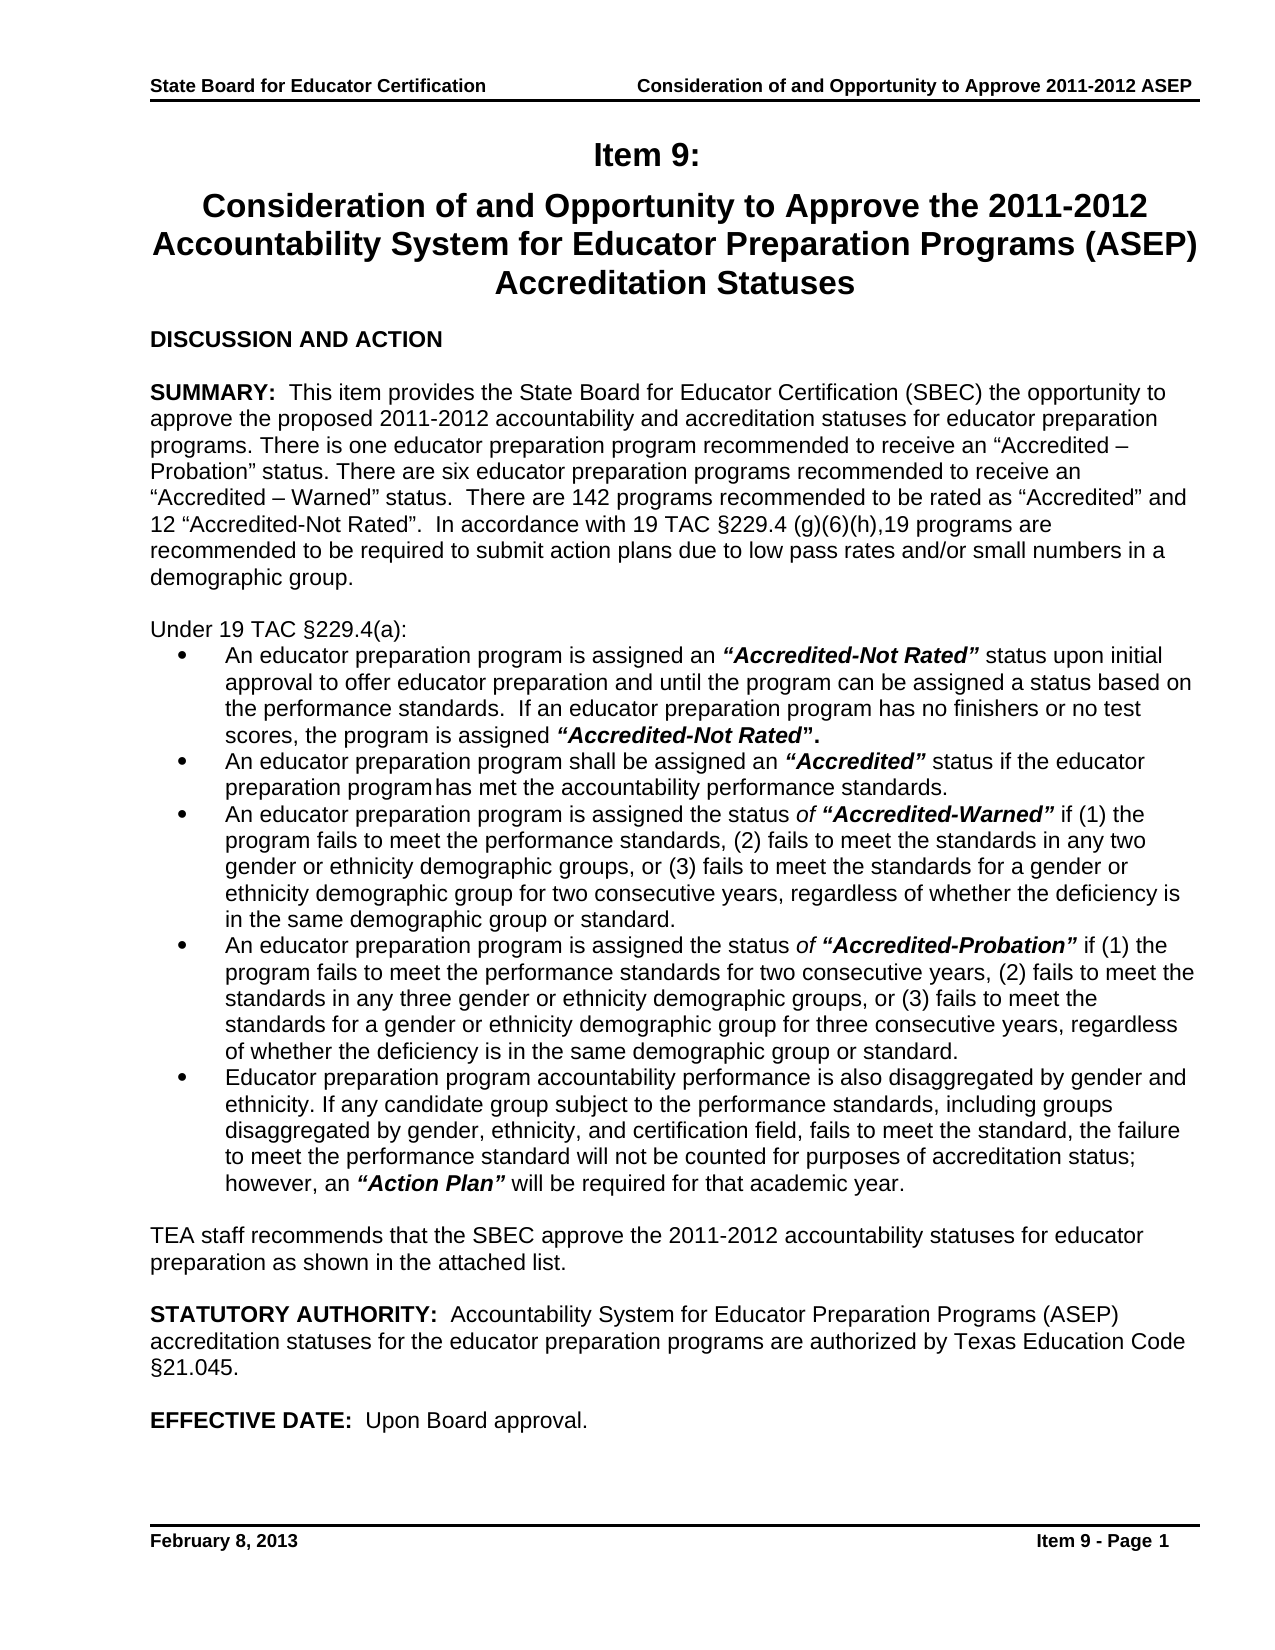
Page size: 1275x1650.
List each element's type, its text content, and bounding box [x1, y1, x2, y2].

text TEA staff recommends that the SBEC approve the 2011-2012 accountability statuses for educator preparation as shown in the attached list. [150, 1222, 1200, 1275]
list An educator preparation program shall be assigned an “Accredited” status if the educator preparation program has met the accountability performance standards. [178, 748, 1200, 801]
subtitle EFFECTIVE DATE: Upon Board approval. [150, 1407, 1200, 1433]
subtitle DISCUSSION AND ACTION [150, 326, 1200, 353]
subtitle SUMMARY: This item provides the State Board for Educator Certification (SBEC) the opportunity to approve the proposed 2011-2012 accountability and accreditation statuses for educator preparation programs. There is one educator preparation program recommended to receive an “Accredited – Probation” status. There are six educator preparation programs recommended to receive an “Accredited – Warned” status. There are 142 programs recommended to be rated as “Accredited” and 12 “Accredited-Not Rated”. In accordance with 19 TAC §229.4 (g)(6)(h),19 programs are recommended to be required to submit action plans due to low pass rates and/or small numbers in a demographic group. [150, 379, 1200, 590]
subtitle Item 9: [150, 135, 1200, 173]
subtitle STATUTORY AUTHORITY: Accountability System for Educator Preparation Programs (ASEP) accreditation statuses for the educator preparation programs are authorized by Texas Education Code §21.045. [150, 1301, 1200, 1380]
text Consideration of and Opportunity to Approve the 2011-2012 Accountability System for Educator Preparation Programs (ASEP) Accreditation Statuses [150, 186, 1200, 301]
list An educator preparation program is assigned the status of “Accredited-Warned” if (1) the program fails to meet the performance standards, (2) fails to meet the standards in any two gender or ethnicity demographic groups, or (3) fails to meet the standards for a gender or ethnicity demographic group for two consecutive years, regardless of whether the deficiency is in the same demographic group or standard. [178, 801, 1200, 932]
text Under 19 TAC §229.4(a): [150, 616, 1200, 642]
list An educator preparation program is assigned an “Accredited-Not Rated” status upon initial approval to offer educator preparation and until the program can be assigned a status based on the performance standards. If an educator preparation program has no finishers or no test scores, the program is assigned “Accredited-Not Rated”. [178, 642, 1200, 748]
subtitle Educator preparation program accountability performance is also disaggregated by gender and ethnicity. If any candidate group subject to the performance standards, including groups disaggregated by gender, ethnicity, and certification field, fails to meet the standard, the failure to meet the performance standard will not be counted for purposes of accreditation status; however, an “Action Plan” will be required for that academic year. [178, 1064, 1200, 1196]
list An educator preparation program is assigned the status of “Accredited-Probation” if (1) the program fails to meet the performance standards for two consecutive years, (2) fails to meet the standards in any three gender or ethnicity demographic groups, or (3) fails to meet the standards for a gender or ethnicity demographic group for three consecutive years, regardless of whether the deficiency is in the same demographic group or standard. [178, 932, 1200, 1064]
